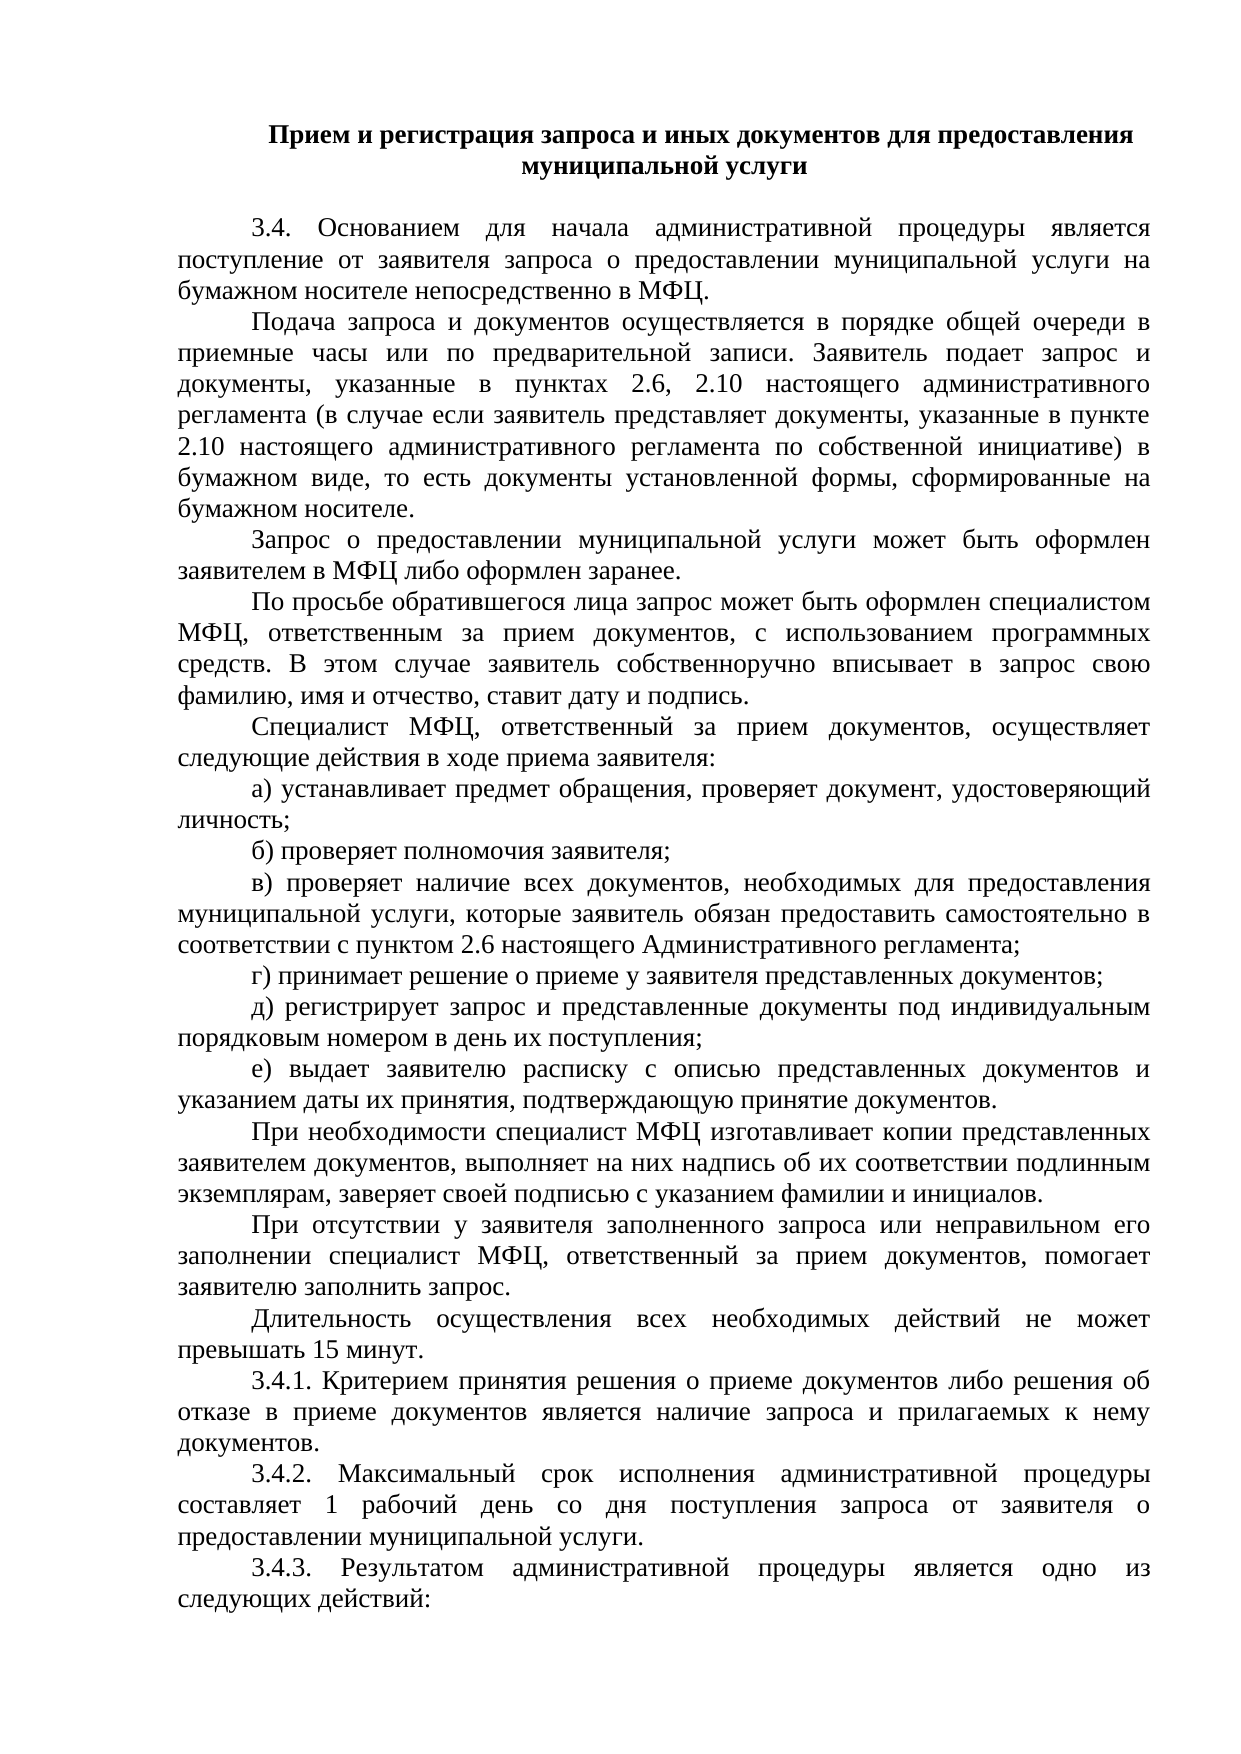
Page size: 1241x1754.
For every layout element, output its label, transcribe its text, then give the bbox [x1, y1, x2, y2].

text Специалист МФЦ, ответственный за прием документов, осуществляет следующие действия в ходе приема заявителя: [177, 710, 1152, 772]
text При отсутствии у заявителя заполненного запроса или неправильном его заполнении специалист МФЦ, ответственный за прием документов, помогает заявителю заполнить запрос. [177, 1208, 1152, 1302]
text Подача запроса и документов осуществляется в порядке общей очереди в приемные часы или по предварительной записи. Заявитель подает запрос и документы, указанные в пунктах 2.6, 2.10 настоящего административного регламента (в случае если заявитель представляет документы, указанные в пункте 2.10 настоящего административного регламента по собственной инициативе) в бумажном виде, то есть документы установленной формы, сформированные на бумажном носителе. [177, 305, 1152, 523]
text в) проверяет наличие всех документов, необходимых для предоставления муниципальной услуги, которые заявитель обязан предоставить самостоятельно в соответствии с пунктом 2.6 настоящего Административного регламента; [177, 866, 1152, 959]
text а) устанавливает предмет обращения, проверяет документ, удостоверяющий личность; [177, 772, 1152, 834]
text По просьбе обратившегося лица запрос может быть оформлен специалистом МФЦ, ответственным за прием документов, с использованием программных средств. В этом случае заявитель собственноручно вписывает в запрос свою фамилию, имя и отчество, ставит дату и подпись. [177, 585, 1152, 710]
text г) принимает решение о приеме у заявителя представленных документов; [177, 959, 1152, 990]
text Запрос о предоставлении муниципальной услуги может быть оформлен заявителем в МФЦ либо оформлен заранее. [177, 523, 1152, 585]
text 3.4.1. Критерием принятия решения о приеме документов либо решения об отказе в приеме документов является наличие запроса и прилагаемых к нему документов. [177, 1364, 1152, 1457]
text д) регистрирует запрос и представленные документы под индивидуальным порядковым номером в день их поступления; [177, 990, 1152, 1052]
text Прием и регистрация запроса и иных документов для предоставления муниципальной услуги [177, 118, 1152, 180]
text б) проверяет полномочия заявителя; [177, 834, 1152, 866]
text 3.4. Основанием для начала административной процедуры является поступление от заявителя запроса о предоставлении муниципальной услуги на бумажном носителе непосредственно в МФЦ. [177, 212, 1152, 305]
text При необходимости специалист МФЦ изготавливает копии представленных заявителем документов, выполняет на них надпись об их соответствии подлинным экземплярам, заверяет своей подписью с указанием фамилии и инициалов. [177, 1115, 1152, 1208]
text 3.4.2. Максимальный срок исполнения административной процедуры составляет 1 рабочий день со дня поступления запроса от заявителя о предоставлении муниципальной услуги. [177, 1457, 1152, 1551]
text Длительность осуществления всех необходимых действий не может превышать 15 минут. [177, 1302, 1152, 1364]
text 3.4.3. Результатом административной процедуры является одно из следующих действий: [177, 1551, 1152, 1613]
text е) выдает заявителю расписку с описью представленных документов и указанием даты их принятия, подтверждающую принятие документов. [177, 1052, 1152, 1115]
